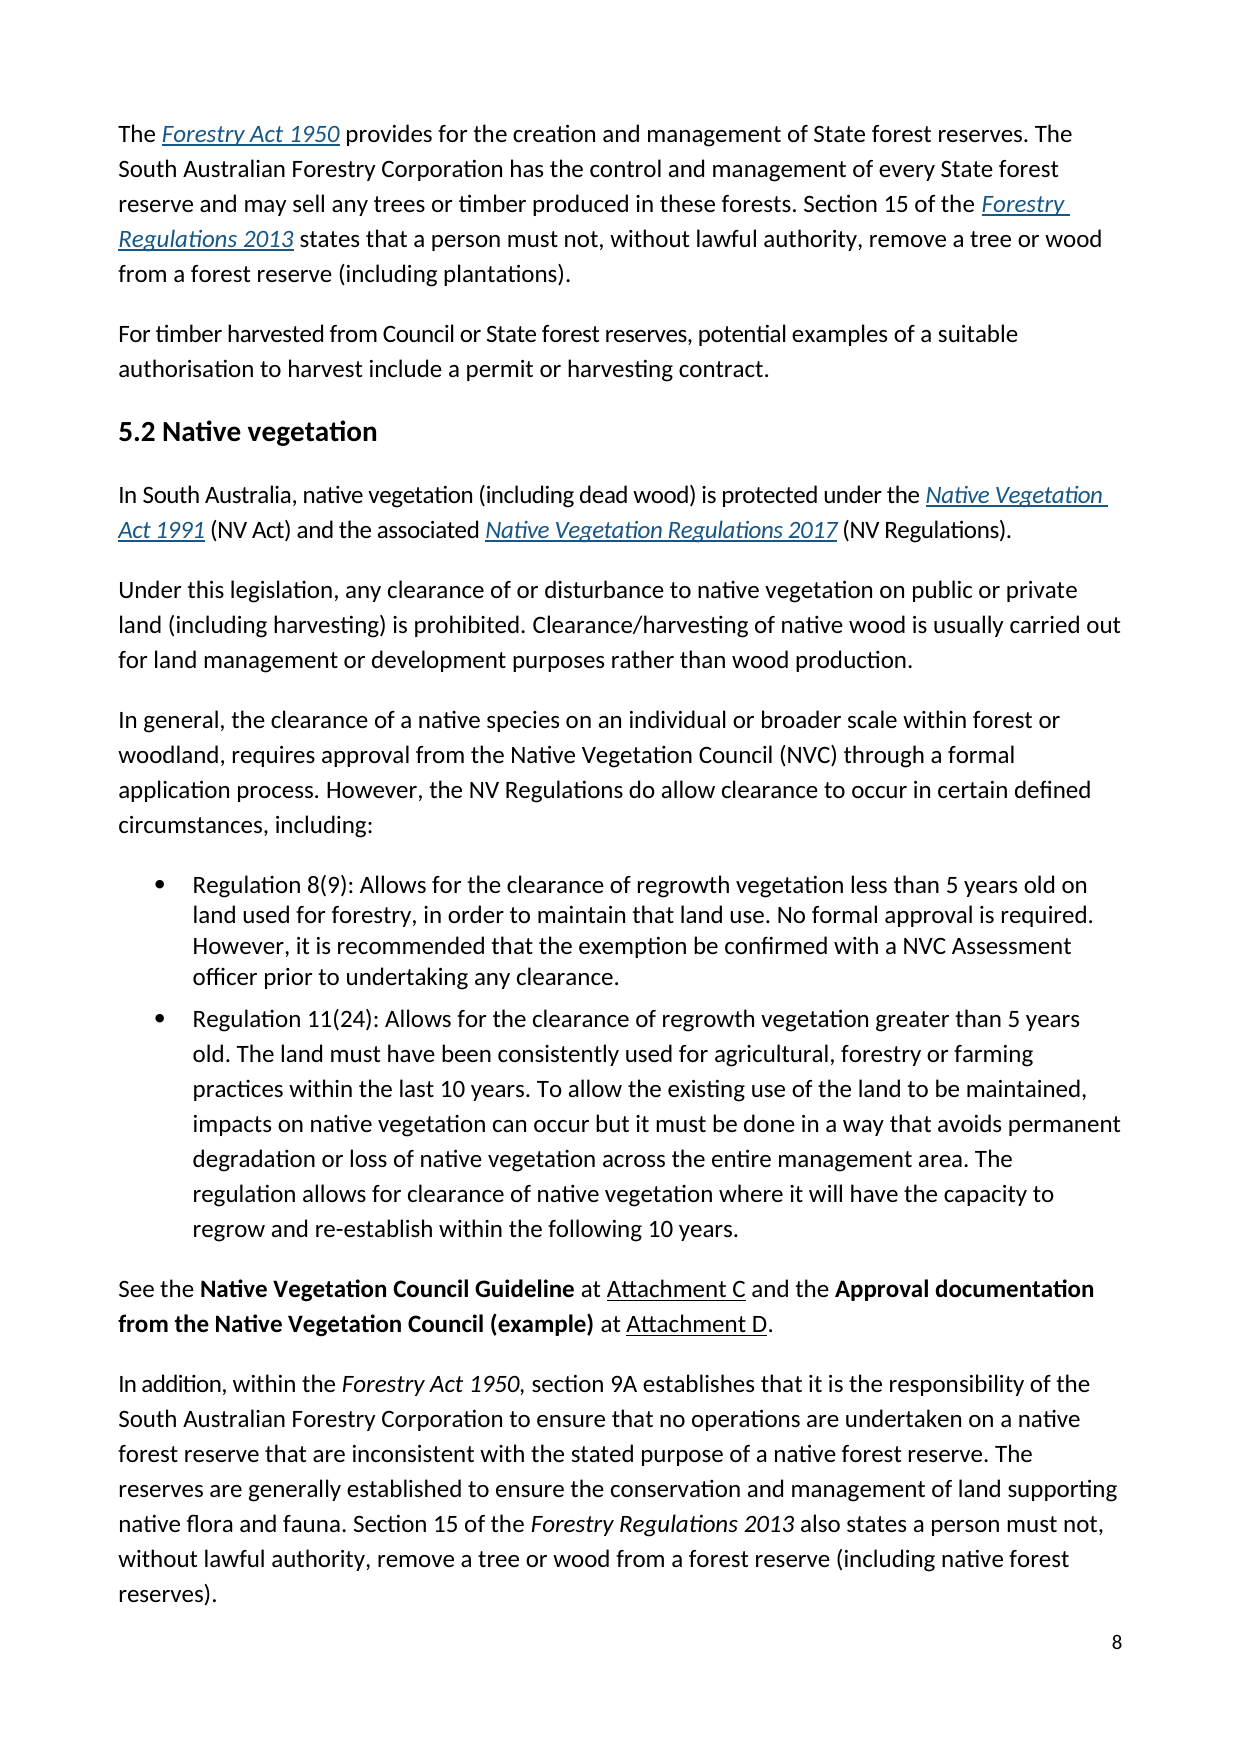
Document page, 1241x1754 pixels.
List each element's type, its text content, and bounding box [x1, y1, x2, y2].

text For timber harvested from Council or State forest reserves, potential examples of a suitable authorisation to harvest include a permit or harvesting contract. [118, 318, 1122, 384]
text In addition, within the Forestry Act 1950, section 9A establishes that it is the responsibility of the South Australian Forestry Corporation to ensure that no operations are undertaken on a native forest reserve that are inconsistent with the stated purpose of a native forest reserve. The reserves are generally established to ensure the conservation and management of land supporting native flora and fauna. Section 15 of the Forestry Regulations 2013 also states a person must not, without lawful authority, remove a tree or wood from a forest reserve (including native forest reserves). [118, 1369, 1122, 1609]
text In South Australia, native vegetation (including dead wood) is protected under the Native Vegetation Act 1991 (NV Act) and the associated Native Vegetation Regulations 2017 (NV Regulations). [118, 479, 1122, 544]
subtitle 5.2 Native vegetation [118, 413, 1122, 449]
text The Forestry Act 1950 provides for the creation and management of State forest reserves. The South Australian Forestry Corporation has the control and management of every State forest reserve and may sell any trees or timber produced in these forests. Section 15 of the Forestry Regulations 2013 states that a person must not, without lawful authority, remove a tree or wood from a forest reserve (including plantations). [118, 118, 1122, 289]
text In general, the clearance of a native species on an individual or broader scale within forest or woodland, requires approval from the Native Vegetation Council (NVC) through a formal application process. However, the NV Regulations do allow clearance to occur in certain defined circumstances, including: [118, 704, 1122, 839]
list Regulation 11(24): Allows for the clearance of regrowth vegetation greater than 5 years old. The land must have been consistently used for agricultural, forestry or farming practices within the last 10 years. To allow the existing use of the land to be maintained, impacts on native vegetation can occur but it must be done in a way that avoids permanent degradation or loss of native vegetation across the entire management area. The regulation allows for clearance of native vegetation where it will have the capacity to regrow and re-establish within the following 10 years. [155, 1004, 1122, 1244]
text Under this legislation, any clearance of or disturbance to native vegetation on public or private land (including harvesting) is prohibited. Clearance/harvesting of native wood is usually carried out for land management or development purposes rather than wood production. [118, 574, 1122, 674]
text See the Native Vegetation Council Guideline at Attachment C and the Approval documentation from the Native Vegetation Council (example) at Attachment D. [118, 1274, 1122, 1339]
list Regulation 8(9): Allows for the clearance of regrowth vegetation less than 5 years old on land used for forestry, in order to maintain that land use. No formal approval is required. However, it is recommended that the exemption be confirmed with a NVC Assessment officer prior to undertaking any clearance. [155, 869, 1122, 991]
